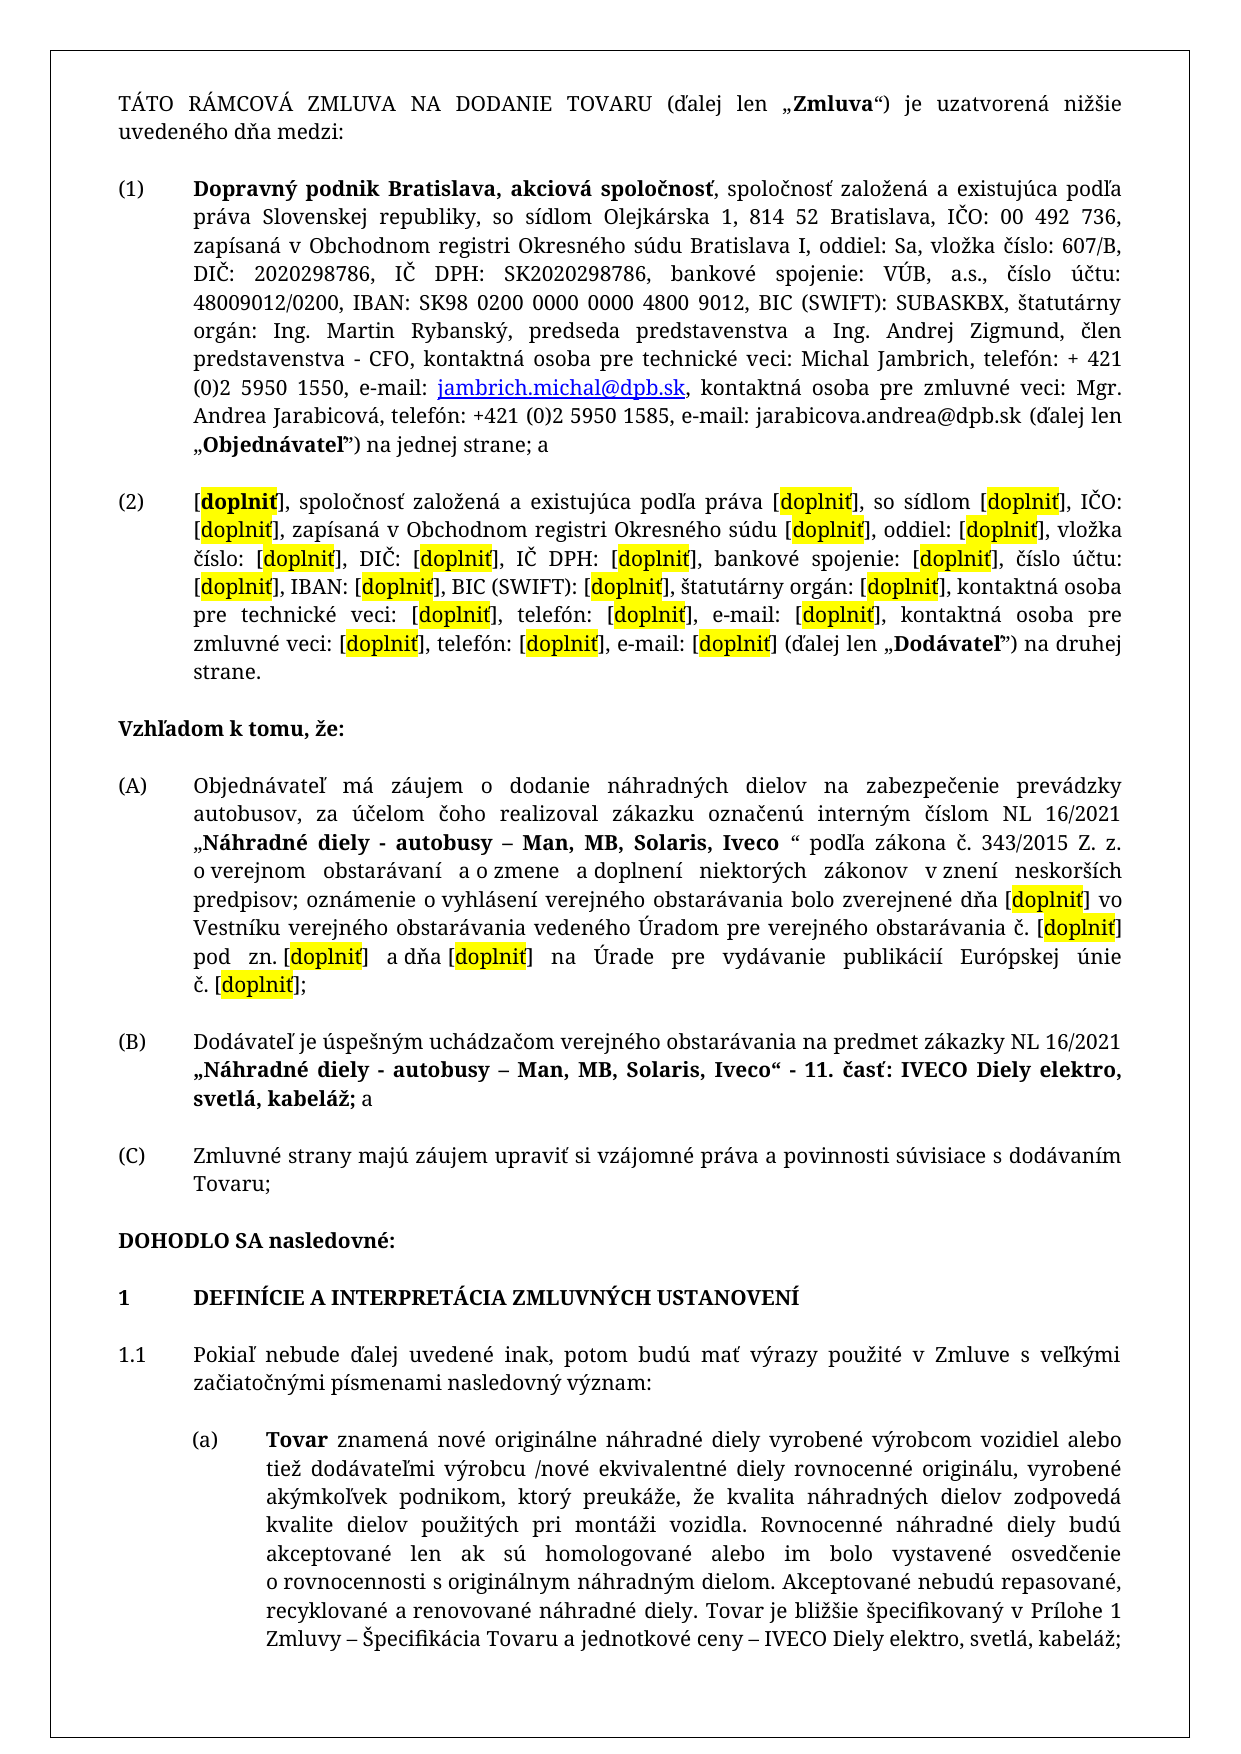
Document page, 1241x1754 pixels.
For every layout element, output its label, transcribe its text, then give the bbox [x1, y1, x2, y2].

list Pokiaľ nebude ďalej uvedené inak, potom budú mať výrazy použité v Zmluve s veľkými začiatočnými písmenami nasledovný význam: [118, 1340, 1122, 1397]
text Vzhľadom k tomu, že: [118, 714, 1122, 743]
list Dopravný podnik Bratislava, akciová spoločnosť, spoločnosť založená a existujúca podľa práva Slovenskej republiky, so sídlom Olejkárska 1, 814 52 Bratislava, IČO: 00 492 736, zapísaná v Obchodnom registri Okresného súdu Bratislava I, oddiel: Sa, vložka číslo: 607/B, DIČ: 2020298786, IČ DPH: SK2020298786, bankové spojenie: VÚB, a.s., číslo účtu: 48009012/0200, IBAN: SK98 0200 0000 0000 4800 9012, BIC (SWIFT): SUBASKBX, štatutárny orgán: Ing. Martin Rybanský, predseda predstavenstva a Ing. Andrej Zigmund, člen predstavenstva - CFO, kontaktná osoba pre technické veci: Michal Jambrich, telefón: + 421 (0)2 5950 1550, e-mail: jambrich.michal@dpb.sk, kontaktná osoba pre zmluvné veci: Mgr. Andrea Jarabicová, telefón: +421 (0)2 5950 1585, e-mail: jarabicova.andrea@dpb.sk (ďalej len „Objednávateľ”) na jednej strane; a [118, 174, 1122, 458]
list Definície a interpretácia zmluvných ustanovení [118, 1283, 1122, 1311]
list Dodávateľ je úspešným uchádzačom verejného obstarávania na predmet zákazky NL 16/2021 „Náhradné diely - autobusy – Man, MB, Solaris, Iveco“ - 11. časť: IVECO Diely elektro, svetlá, kabeláž; a [118, 1027, 1122, 1112]
list [doplniť], spoločnosť založená a existujúca podľa práva [doplniť], so sídlom [doplniť], IČO: [doplniť], zapísaná v Obchodnom registri Okresného súdu [doplniť], oddiel: [doplniť], vložka číslo: [doplniť], DIČ: [doplniť], IČ DPH: [doplniť], bankové spojenie: [doplniť], číslo účtu: [doplniť], IBAN: [doplniť], BIC (SWIFT): [doplniť], štatutárny orgán: [doplniť], kontaktná osoba pre technické veci: [doplniť], telefón: [doplniť], e-mail: [doplniť], kontaktná osoba pre zmluvné veci: [doplniť], telefón: [doplniť], e-mail: [doplniť] (ďalej len „Dodávateľ”) na druhej strane. [118, 487, 1122, 686]
text DOHODLO SA nasledovné: [118, 1226, 1122, 1254]
list Zmluvné strany majú záujem upraviť si vzájomné práva a povinnosti súvisiace s dodávaním Tovaru; [118, 1141, 1122, 1198]
list Tovar znamená nové originálne náhradné diely vyrobené výrobcom vozidiel alebo tiež dodávateľmi výrobcu /nové ekvivalentné diely rovnocenné originálu, vyrobené akýmkoľvek podnikom, ktorý preukáže, že kvalita náhradných dielov zodpovedá kvalite dielov použitých pri montáži vozidla. Rovnocenné náhradné diely budú akceptované len ak sú homologované alebo im bolo vystavené osvedčenie o rovnocennosti s originálnym náhradným dielom. Akceptované nebudú repasované, recyklované a renovované náhradné diely. Tovar je bližšie špecifikovaný v Prílohe 1 Zmluvy – Špecifikácia Tovaru a jednotkové ceny – IVECO Diely elektro, svetlá, kabeláž; [192, 1425, 1122, 1653]
text TÁTO RÁMCOVÁ ZMLUVA NA DODANIE TOVARU (ďalej len „Zmluva“) je uzatvorená nižšie uvedeného dňa medzi: [118, 89, 1122, 146]
list Objednávateľ má záujem o dodanie náhradných dielov na zabezpečenie prevádzky autobusov, za účelom čoho realizoval zákazku označenú interným číslom NL 16/2021 „Náhradné diely - autobusy – Man, MB, Solaris, Iveco “ podľa zákona č. 343/2015 Z. z. o verejnom obstarávaní a o zmene a doplnení niektorých zákonov v znení neskorších predpisov; oznámenie o vyhlásení verejného obstarávania bolo zverejnené dňa [doplniť] vo Vestníku verejného obstarávania vedeného Úradom pre verejného obstarávania č. [doplniť] pod zn. [doplniť] a dňa [doplniť] na Úrade pre vydávanie publikácií Európskej únie č. [doplniť]; [118, 771, 1122, 999]
